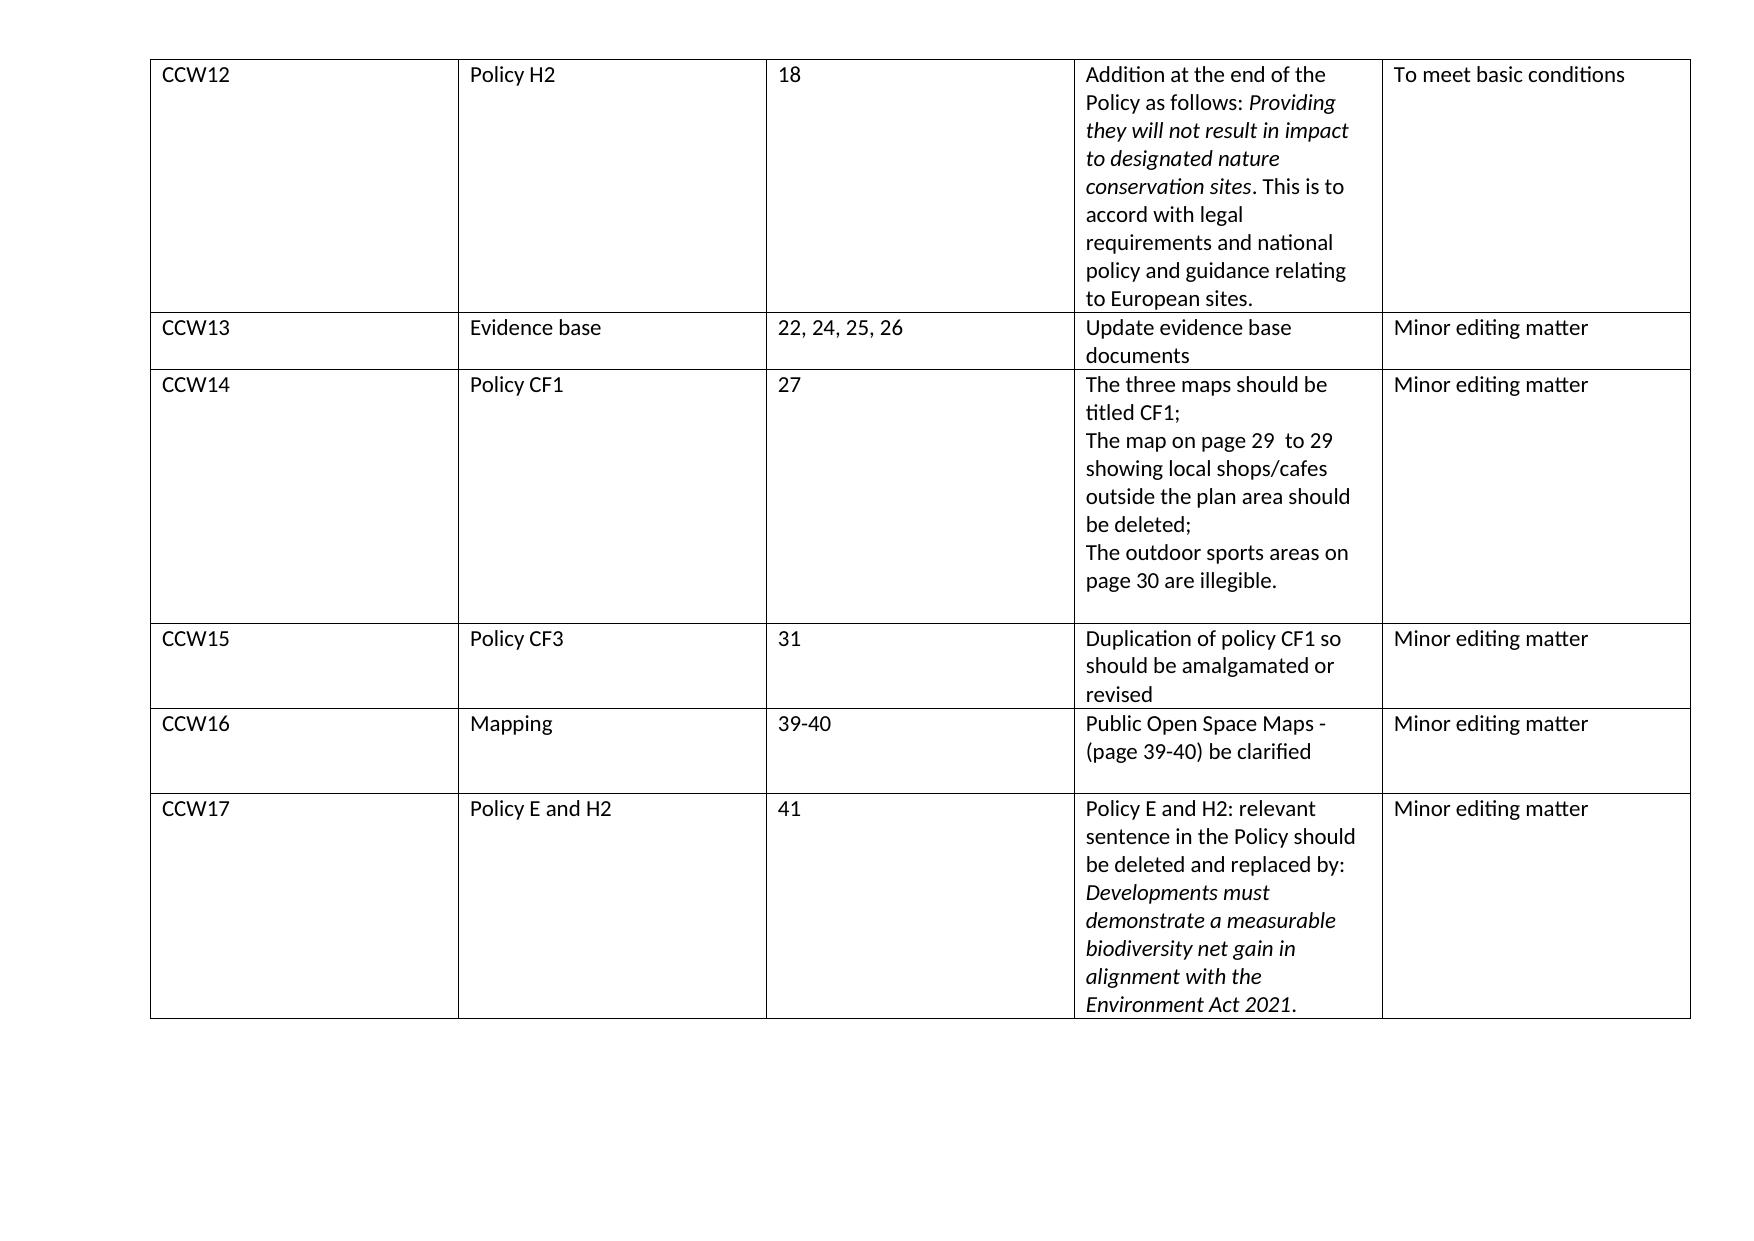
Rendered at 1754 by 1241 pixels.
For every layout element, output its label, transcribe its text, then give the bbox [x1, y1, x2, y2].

table_cell Policy E and H2: relevant sentence in the Policy should be deleted and replaced by: Developments must demonstrate a measurable biodiversity net gain in alignment with the Environment Act 2021. [1075, 794, 1382, 1018]
table_cell Minor editing matter [1383, 794, 1690, 1018]
table_cell 22, 24, 25, 26 [767, 313, 1074, 369]
table_cell 27 [767, 370, 1074, 623]
table_cell The three maps should be titled CF1; The map on page 29 to 29 showing local shops/cafes outside the plan area should be deleted; The outdoor sports areas on page 30 are illegible. [1075, 370, 1382, 623]
table_cell Minor editing matter [1383, 709, 1690, 793]
table_cell Evidence base [459, 313, 766, 369]
table_cell 39-40 [767, 709, 1074, 793]
table_cell CCW14 [151, 370, 458, 623]
table_header Addition at the end of the Policy as follows: Providing they will not result in impact to designated nature conservation sites. This is to accord with legal requirements and national policy and guidance relating to European sites. [1075, 60, 1382, 312]
table_cell CCW13 [151, 313, 458, 369]
table_header 18 [767, 60, 1074, 312]
table_header CCW12 [151, 60, 458, 312]
table_cell Update evidence base documents [1075, 313, 1382, 369]
table_cell Minor editing matter [1383, 624, 1690, 708]
table_cell CCW15 [151, 624, 458, 708]
table_cell Public Open Space Maps - (page 39-40) be clarified [1075, 709, 1382, 793]
table_cell 41 [767, 794, 1074, 1018]
table_cell 31 [767, 624, 1074, 708]
table_cell Minor editing matter [1383, 370, 1690, 623]
table_cell Mapping [459, 709, 766, 793]
table_cell Policy E and H2 [459, 794, 766, 1018]
table_cell Policy CF3 [459, 624, 766, 708]
table_cell Minor editing matter [1383, 313, 1690, 369]
table_cell Duplication of policy CF1 so should be amalgamated or revised [1075, 624, 1382, 708]
table_cell Policy CF1 [459, 370, 766, 623]
table_cell CCW17 [151, 794, 458, 1018]
table_header Policy H2 [459, 60, 766, 312]
table_cell CCW16 [151, 709, 458, 793]
table_header To meet basic conditions [1383, 60, 1690, 312]
